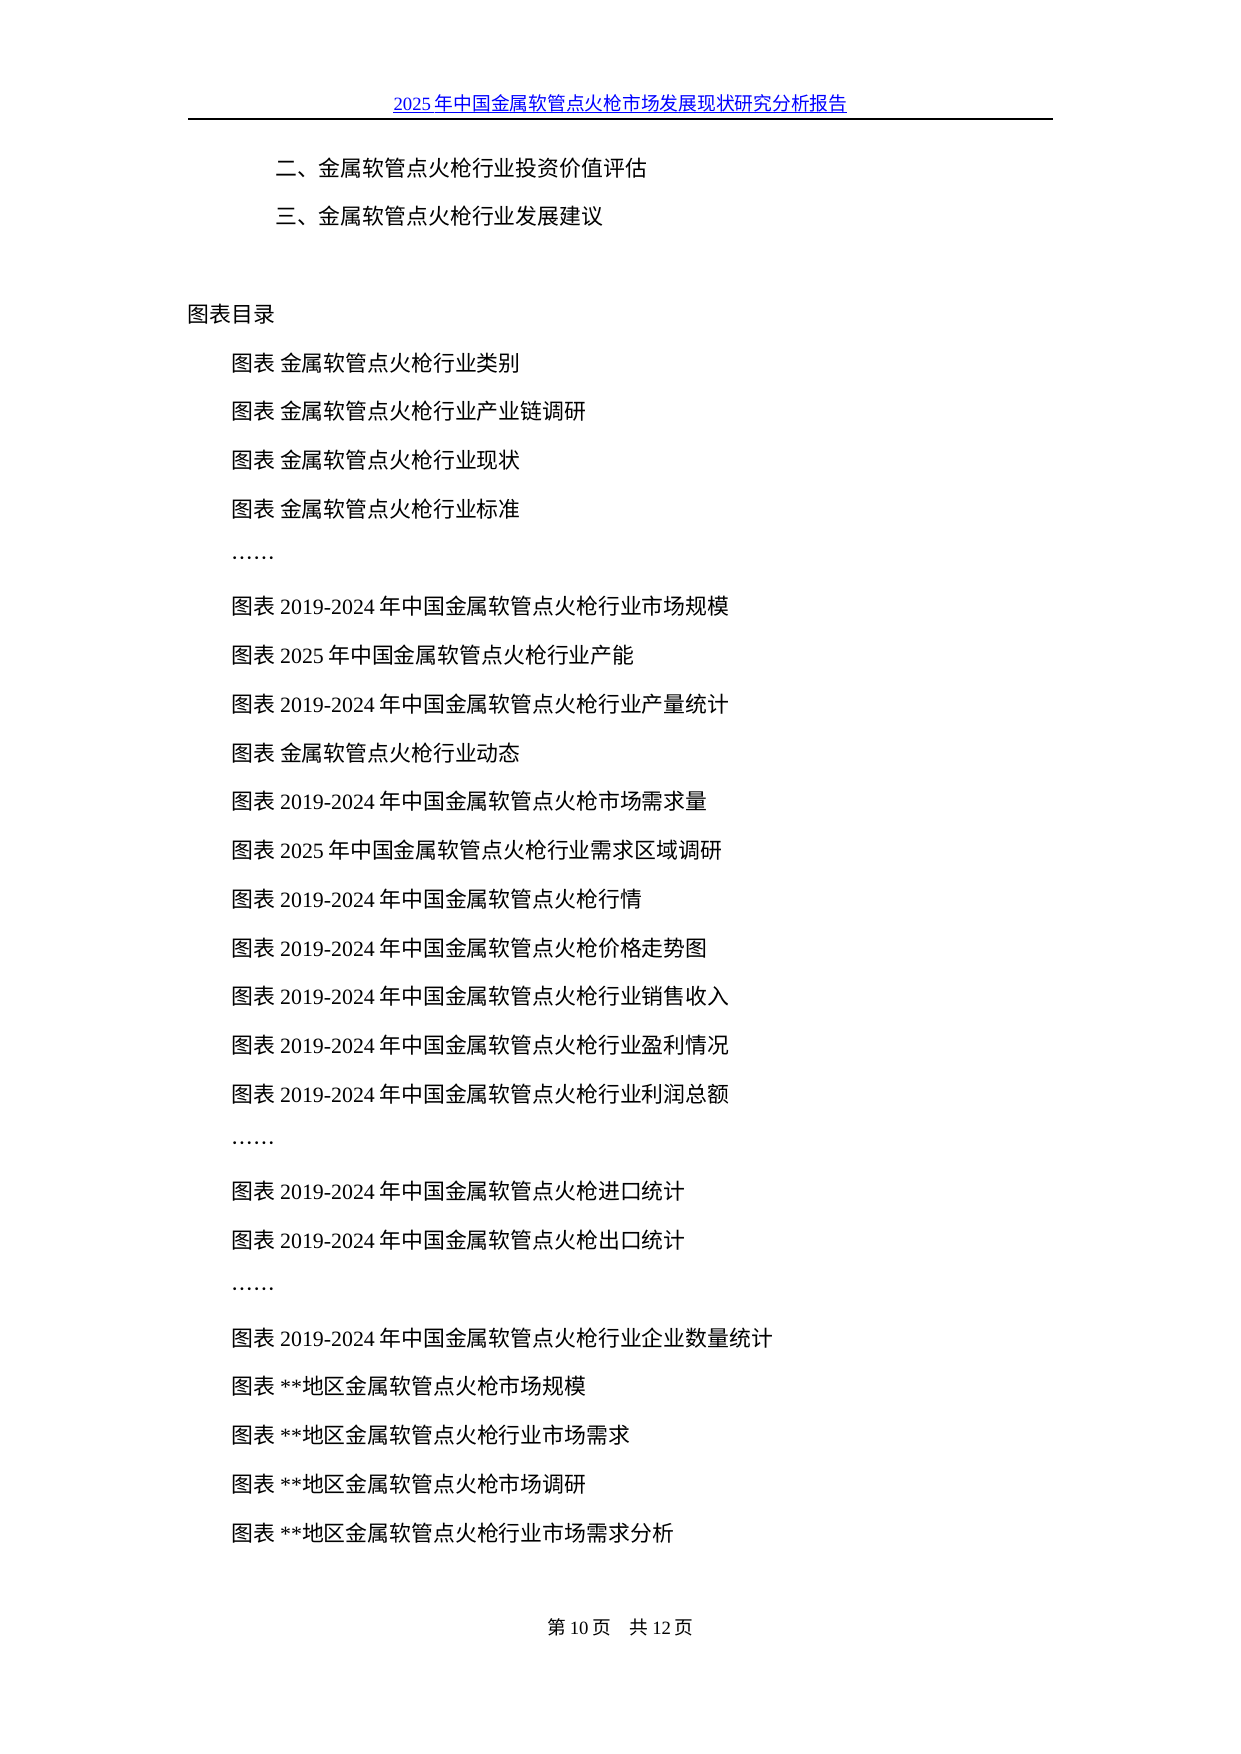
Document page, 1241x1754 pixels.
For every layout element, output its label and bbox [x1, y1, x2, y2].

text [187, 150, 1053, 1548]
